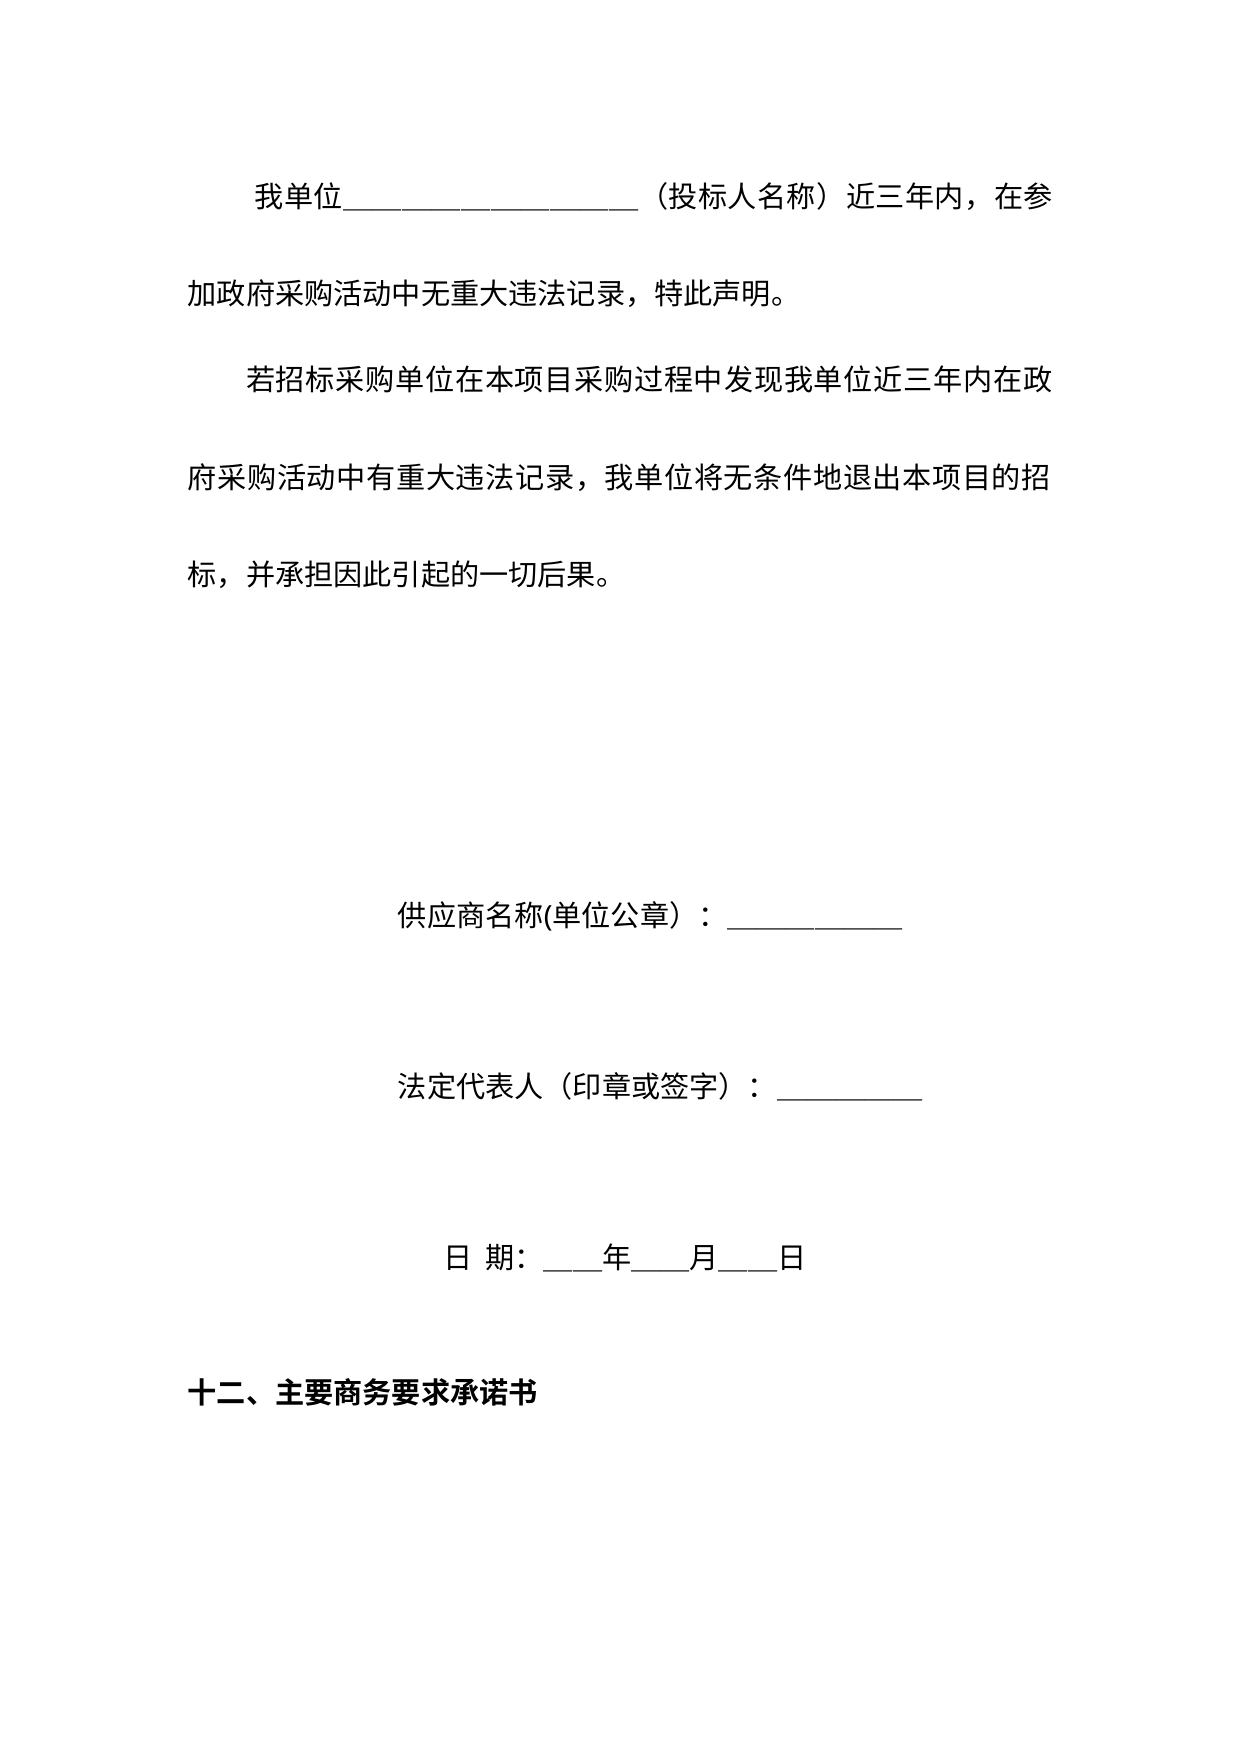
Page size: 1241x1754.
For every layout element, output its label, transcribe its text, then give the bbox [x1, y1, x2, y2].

list 我单位＿＿＿＿＿＿＿＿＿＿（投标人名称）近三年内，在参加政府采购活动中无重大违法记录，特此声明。 [187, 162, 1053, 324]
list 十二、主要商务要求承诺书 [187, 1359, 1053, 1424]
list 法定代表人（印章或签字）：＿＿＿＿＿ [187, 1052, 1053, 1117]
list 日 期：＿＿年＿＿月＿＿日 [187, 1223, 1053, 1288]
list 供应商名称(单位公章）：＿＿＿＿＿＿ [187, 881, 1053, 946]
list 若招标采购单位在本项目采购过程中发现我单位近三年内在政府采购活动中有重大违法记录，我单位将无条件地退出本项目的招标，并承担因此引起的一切后果。 [187, 346, 1053, 606]
